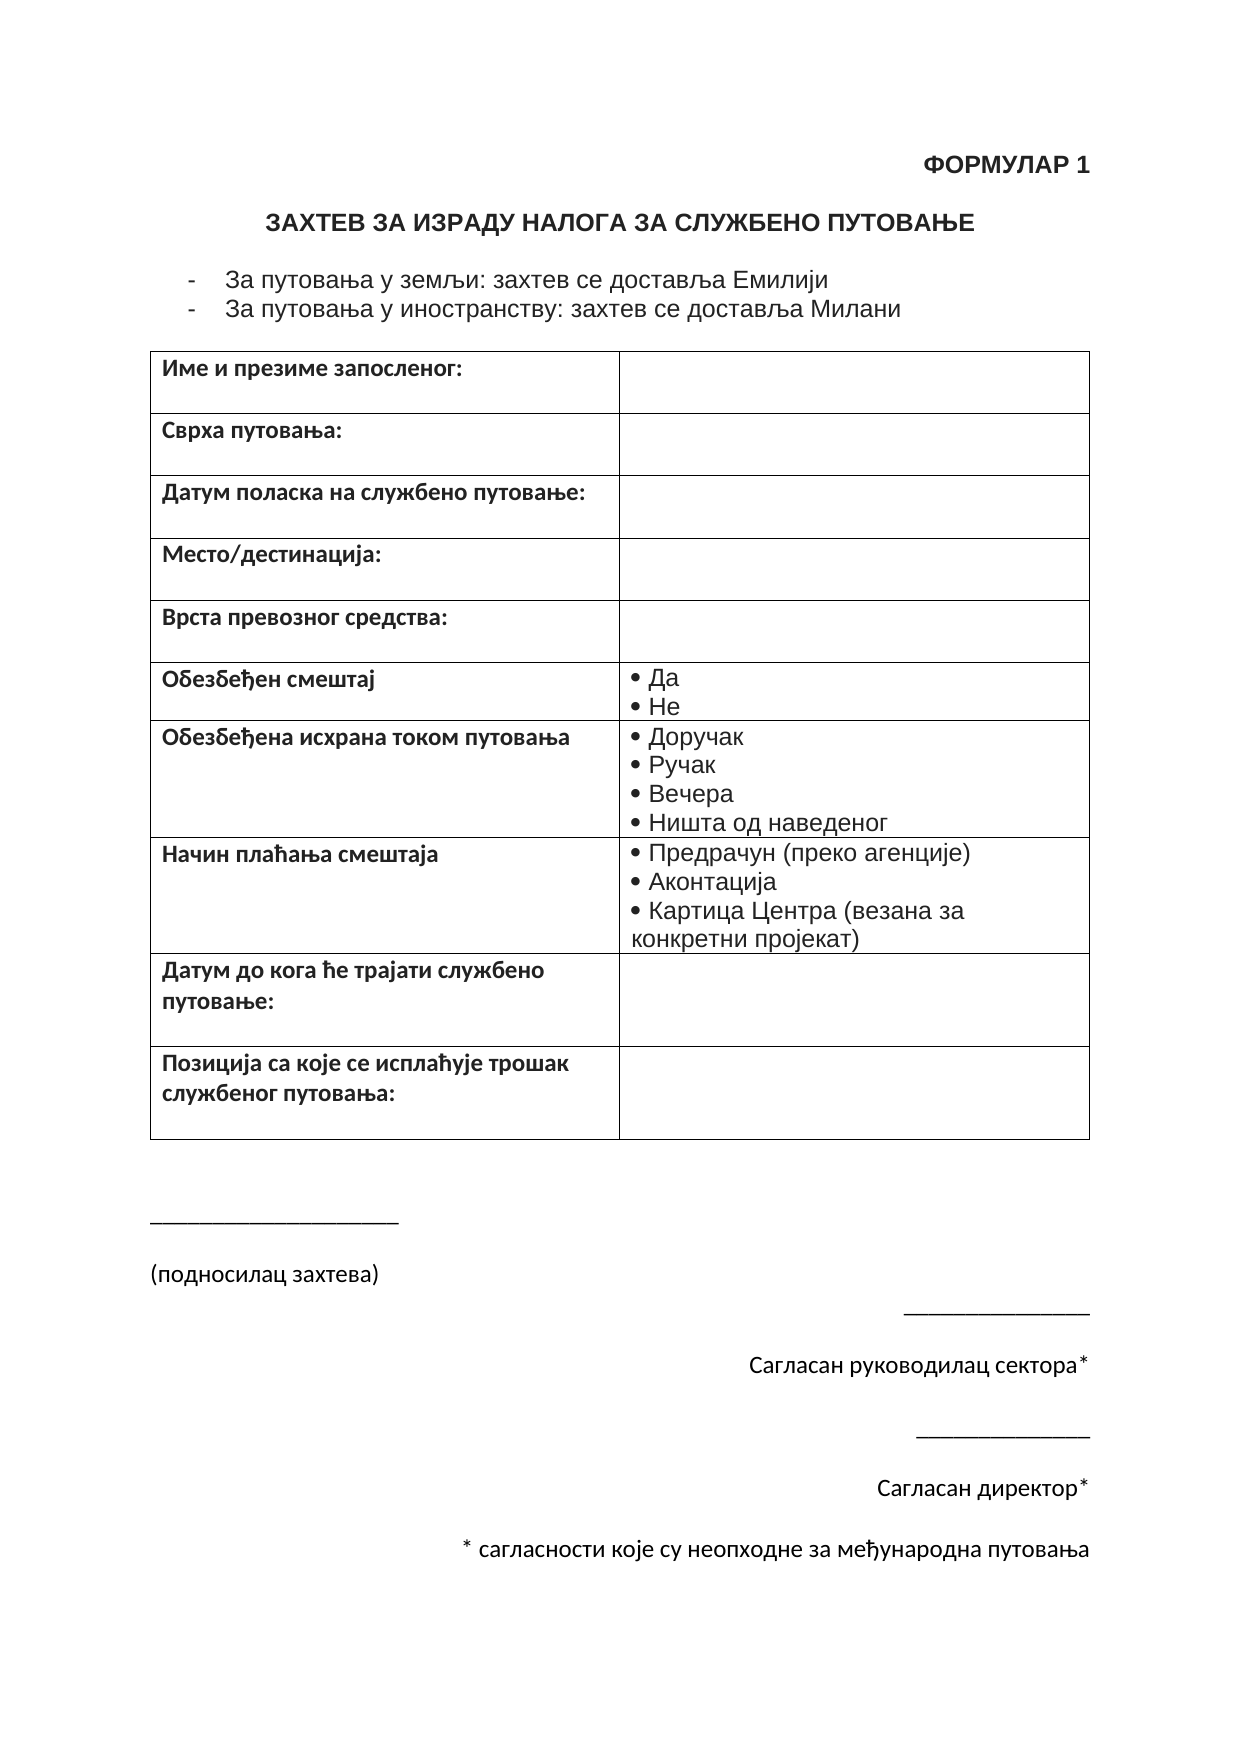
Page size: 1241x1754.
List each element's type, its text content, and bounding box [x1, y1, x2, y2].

table_cell Сврха путовања: [151, 414, 619, 475]
table_cell [620, 476, 1089, 537]
list За путовања у иностранству: захтев се доставља Милани [187, 294, 1090, 322]
table_cell Доручак Ручак Вечера Ништа од наведеног [620, 721, 1089, 837]
table_cell Врстa превозног средства: [151, 601, 619, 662]
table_cell Обезбеђена исхрана током путовања [151, 721, 619, 837]
text (подносилац захтева) [150, 1258, 1090, 1288]
table_cell Обезбеђен смештај [151, 663, 619, 720]
table_cell Предрачун (преко агенције) Аконтација Картица Центра (везана за конкретни пројекат) [620, 838, 1089, 953]
table_cell [620, 1047, 1089, 1138]
text ____________________ [150, 1168, 1090, 1227]
table_cell [620, 414, 1089, 475]
text ФОРМУЛАР 1 [150, 150, 1090, 179]
text Сагласан директор* [150, 1472, 1090, 1502]
table_header Име и презиме запосленог: [151, 352, 619, 413]
table_cell Начин плаћања смештаја [151, 838, 619, 953]
table_cell [620, 601, 1089, 662]
table_cell Место/дестинација: [151, 539, 619, 599]
text ЗАХТЕВ ЗА ИЗРАДУ НАЛОГА ЗА СЛУЖБЕНО ПУТОВАЊЕ [150, 207, 1090, 236]
text ______________ [150, 1411, 1090, 1441]
table_cell [620, 954, 1089, 1046]
table_cell [620, 539, 1089, 599]
table_cell Да Не [620, 663, 1089, 720]
text * сагласности које су неопходне за међународна путовања [225, 1533, 1090, 1563]
table_cell Позиција са које се исплаћује трошак службеног путовања: [151, 1047, 619, 1138]
list За путовања у земљи: захтев се доставља Емилији [187, 265, 1090, 294]
table_cell Датум поласка на службено путовање: [151, 476, 619, 537]
table_header [620, 352, 1089, 413]
text Сагласан руководилац сектора* [150, 1349, 1090, 1380]
text _______________ [150, 1288, 1090, 1319]
table_cell Датум до кога ће трајати службено путовање: [151, 954, 619, 1046]
